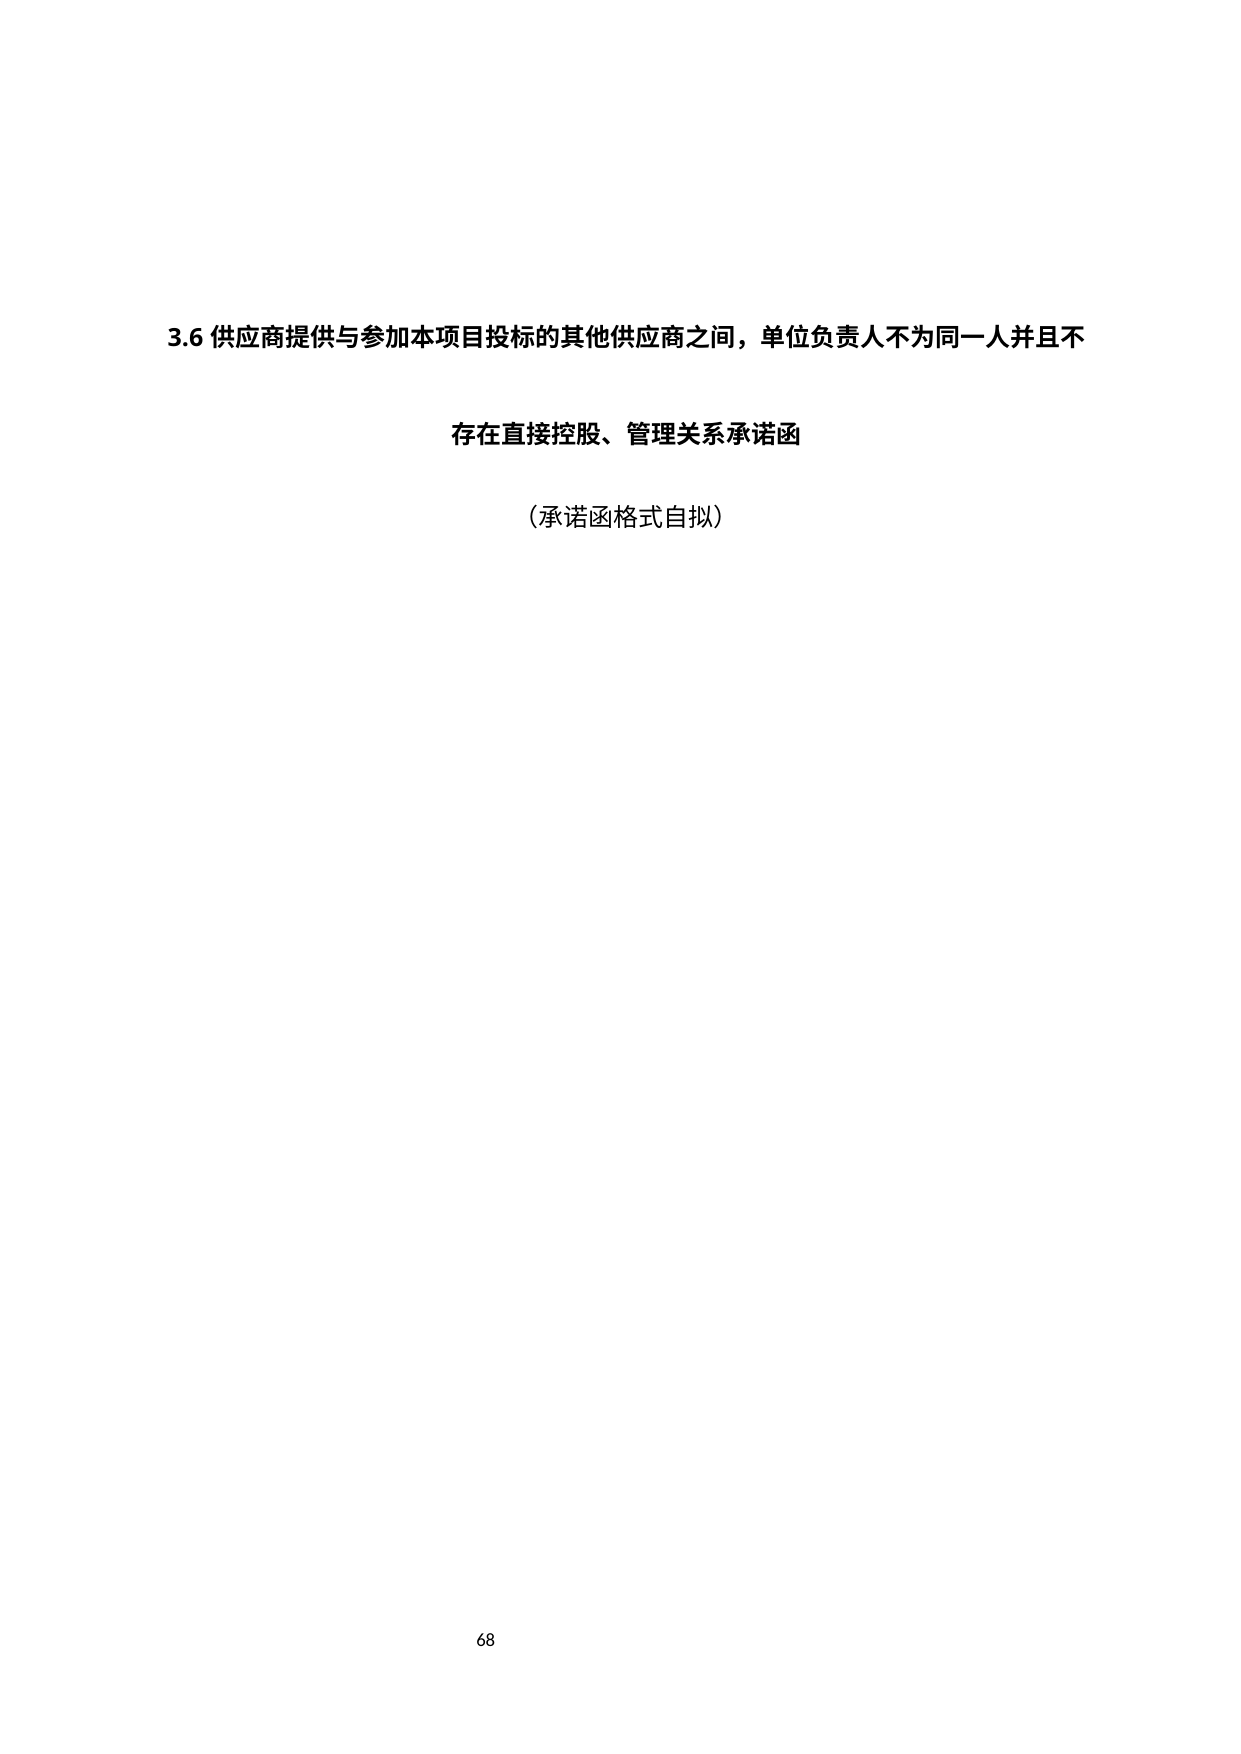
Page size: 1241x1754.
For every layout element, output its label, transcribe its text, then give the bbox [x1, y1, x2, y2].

text （承诺函格式自拟） [165, 483, 1087, 548]
text 3.6 供应商提供与参加本项目投标的其他供应商之间，单位负责人不为同一人并且不存在直接控股、管理关系承诺函 [165, 303, 1087, 465]
